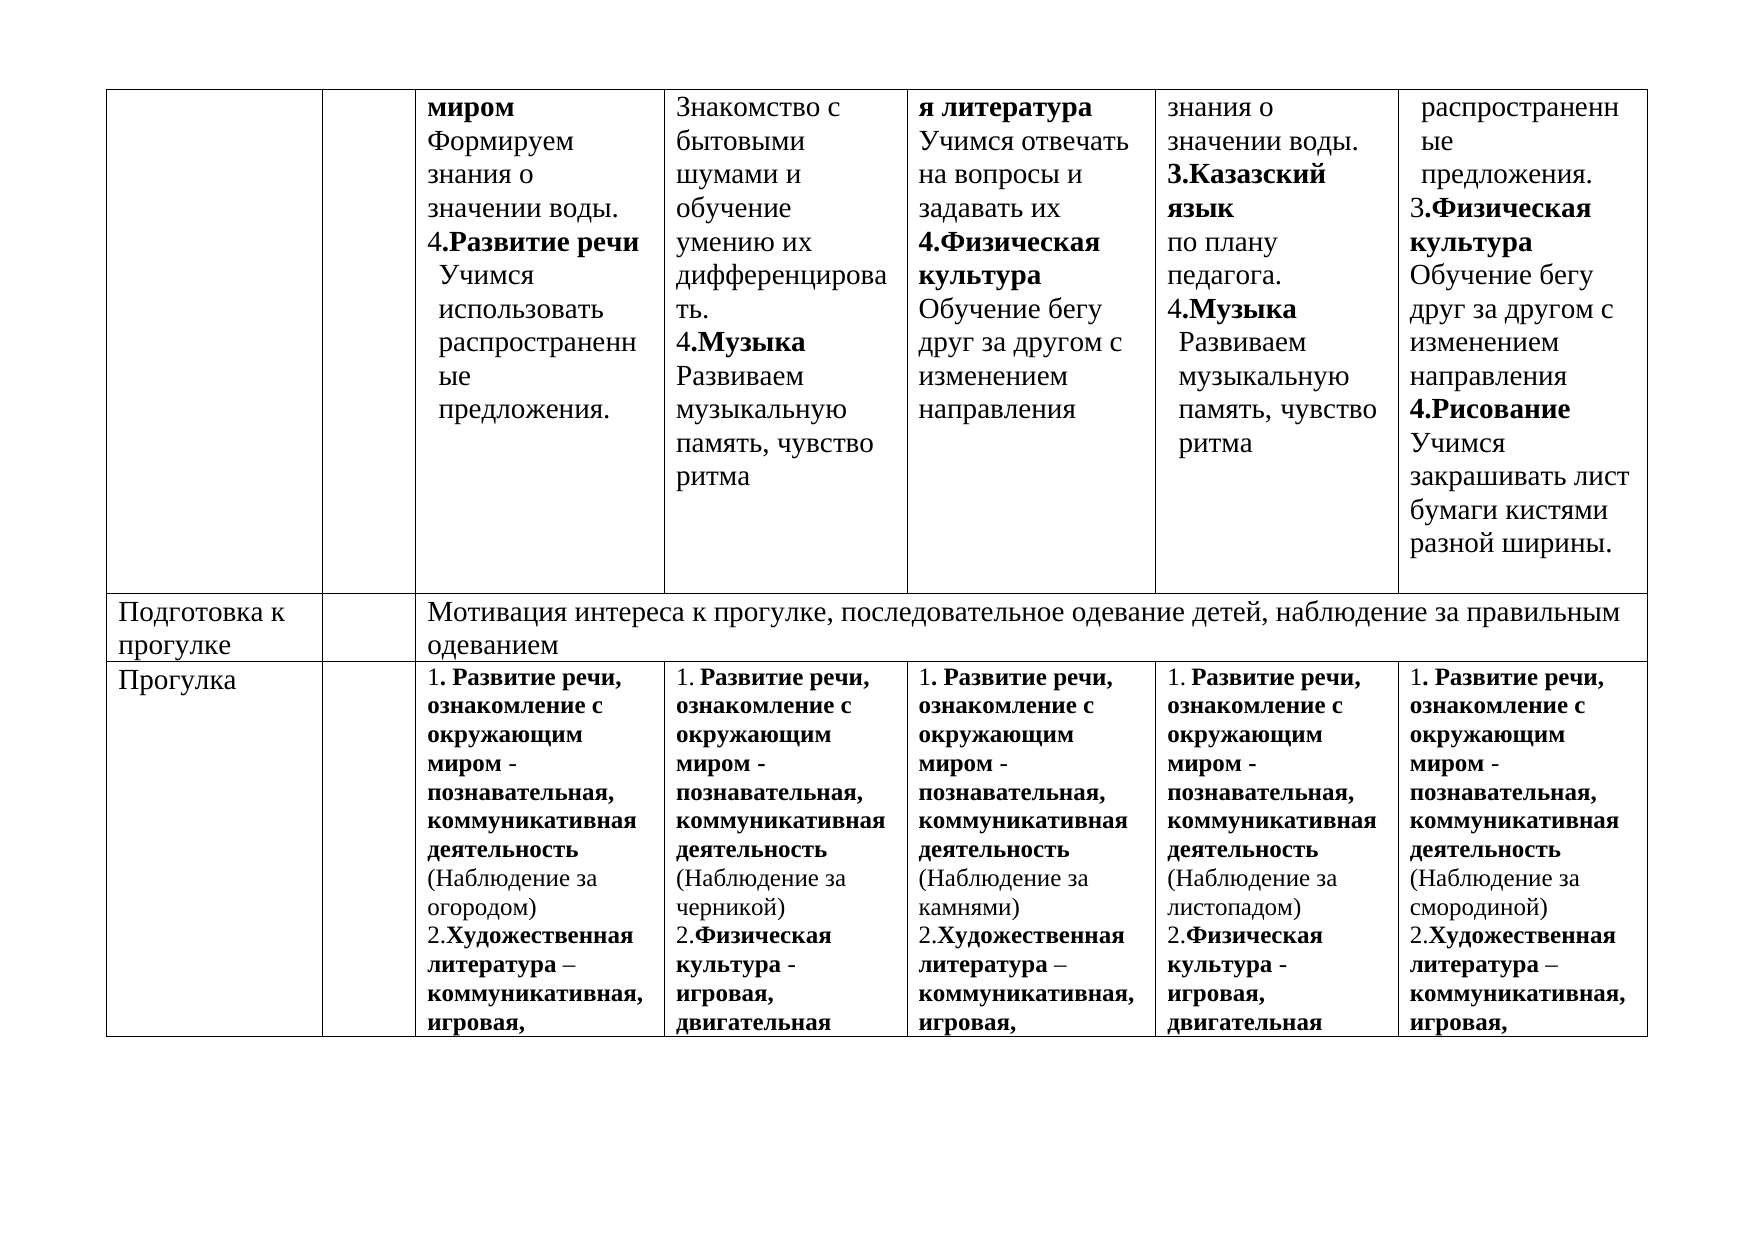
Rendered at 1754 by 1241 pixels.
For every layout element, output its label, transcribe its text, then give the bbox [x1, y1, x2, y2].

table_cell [416, 662, 664, 1036]
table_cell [908, 662, 1155, 1036]
table_cell Мотивация интереса к прогулке, последовательное одевание детей, наблюдение за правильным одеванием [416, 594, 1647, 661]
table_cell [416, 90, 664, 593]
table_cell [1399, 90, 1647, 593]
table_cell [1399, 662, 1647, 1036]
table_cell [323, 90, 415, 593]
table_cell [908, 90, 1155, 593]
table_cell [107, 90, 322, 593]
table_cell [1156, 662, 1398, 1036]
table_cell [665, 662, 907, 1036]
table_cell [323, 594, 415, 661]
table_cell Прогулка [107, 662, 322, 1036]
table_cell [1156, 90, 1398, 593]
table_cell [323, 662, 415, 1036]
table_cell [665, 90, 907, 593]
table_cell Подготовка к прогулке [107, 594, 322, 661]
